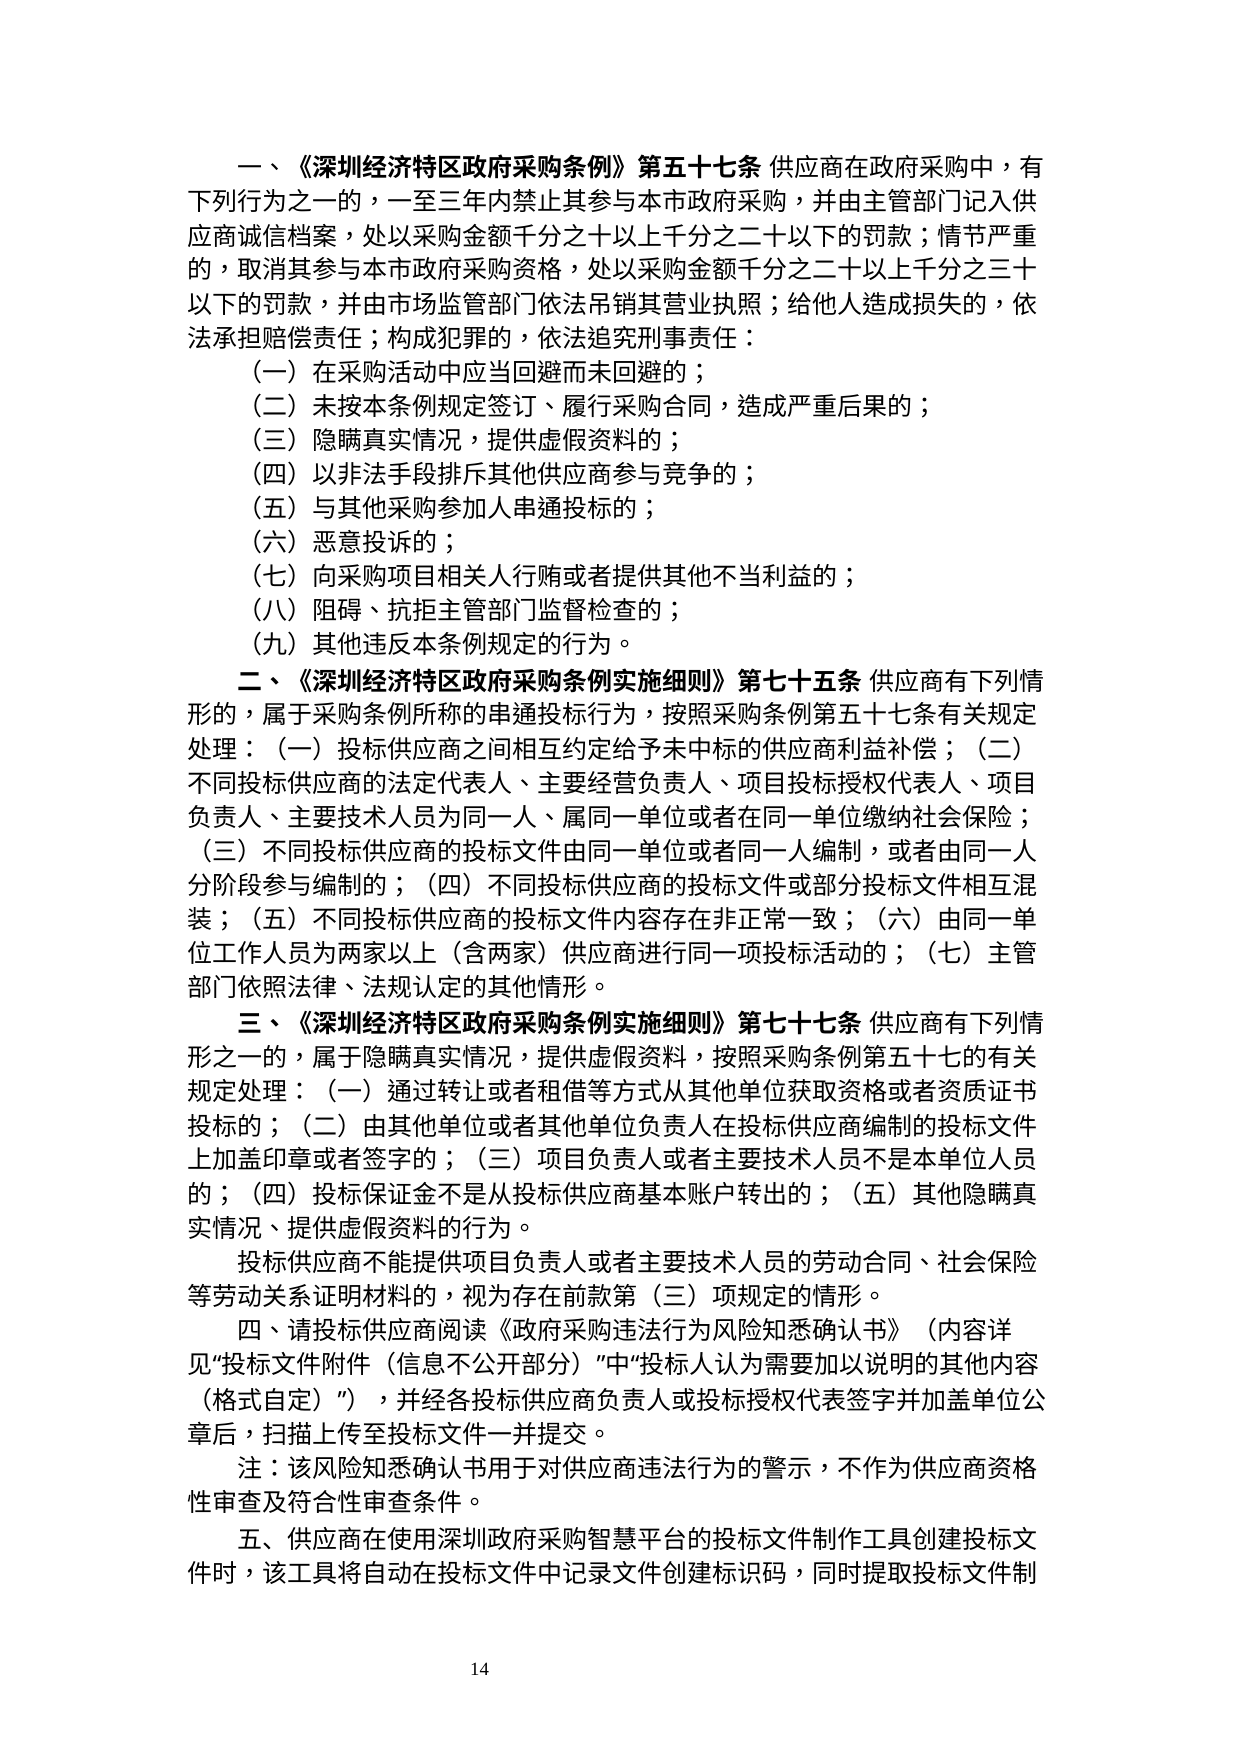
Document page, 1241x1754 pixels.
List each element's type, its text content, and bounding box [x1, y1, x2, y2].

text 三、《深圳经济特区政府采购条例实施细则》第七十七条 供应商有下列情形之一的，属于隐瞒真实情况，提供虚假资料，按照采购条例第五十七的有关规定处理：（一）通过转让或者租借等方式从其他单位获取资格或者资质证书投标的；（二）由其他单位或者其他单位负责人在投标供应商编制的投标文件上加盖印章或者签字的；（三）项目负责人或者主要技术人员不是本单位人员的；（四）投标保证金不是从投标供应商基本账户转出的；（五）其他隐瞒真实情况、提供虚假资料的行为。 [187, 1004, 1053, 1244]
text （五）与其他采购参加人串通投标的； [187, 491, 1053, 525]
text （九）其他违反本条例规定的行为。 [187, 627, 1053, 661]
text （七）向采购项目相关人行贿或者提供其他不当利益的； [187, 559, 1053, 593]
text 一、《深圳经济特区政府采购条例》第五十七条 供应商在政府采购中，有下列行为之一的，一至三年内禁止其参与本市政府采购，并由主管部门记入供应商诚信档案，处以采购金额千分之十以上千分之二十以下的罚款；情节严重的，取消其参与本市政府采购资格，处以采购金额千分之二十以上千分之三十以下的罚款，并由市场监管部门依法吊销其营业执照；给他人造成损失的，依法承担赔偿责任；构成犯罪的，依法追究刑事责任： [187, 150, 1053, 354]
text （四）以非法手段排斥其他供应商参与竞争的； [187, 457, 1053, 491]
text （八）阻碍、抗拒主管部门监督检查的； [187, 593, 1053, 627]
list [187, 1519, 1053, 1589]
text 二、《深圳经济特区政府采购条例实施细则》第七十五条 供应商有下列情形的，属于采购条例所称的串通投标行为，按照采购条例第五十七条有关规定处理：（一）投标供应商之间相互约定给予未中标的供应商利益补偿；（二）不同投标供应商的法定代表人、主要经营负责人、项目投标授权代表人、项目负责人、主要技术人员为同一人、属同一单位或者在同一单位缴纳社会保险；（三）不同投标供应商的投标文件由同一单位或者同一人编制，或者由同一人分阶段参与编制的；（四）不同投标供应商的投标文件或部分投标文件相互混装；（五）不同投标供应商的投标文件内容存在非正常一致；（六）由同一单位工作人员为两家以上（含两家）供应商进行同一项投标活动的；（七）主管部门依照法律、法规认定的其他情形。 [187, 661, 1053, 1004]
text （三）隐瞒真实情况，提供虚假资料的； [187, 422, 1053, 457]
text （二）未按本条例规定签订、履行采购合同，造成严重后果的； [187, 388, 1053, 422]
text 投标供应商不能提供项目负责人或者主要技术人员的劳动合同、社会保险等劳动关系证明材料的，视为存在前款第（三）项规定的情形。 [187, 1244, 1053, 1312]
text （六）恶意投诉的； [187, 525, 1053, 559]
text 四、请投标供应商阅读《政府采购违法行为风险知悉确认书》（内容详见“投标文件附件（信息不公开部分）”中“投标人认为需要加以说明的其他内容（格式自定）”），并经各投标供应商负责人或投标授权代表签字并加盖单位公章后，扫描上传至投标文件一并提交。 [187, 1312, 1053, 1451]
text 注：该风险知悉确认书用于对供应商违法行为的警示，不作为供应商资格性审查及符合性审查条件。 [187, 1451, 1053, 1519]
text （一）在采购活动中应当回避而未回避的； [187, 354, 1053, 388]
